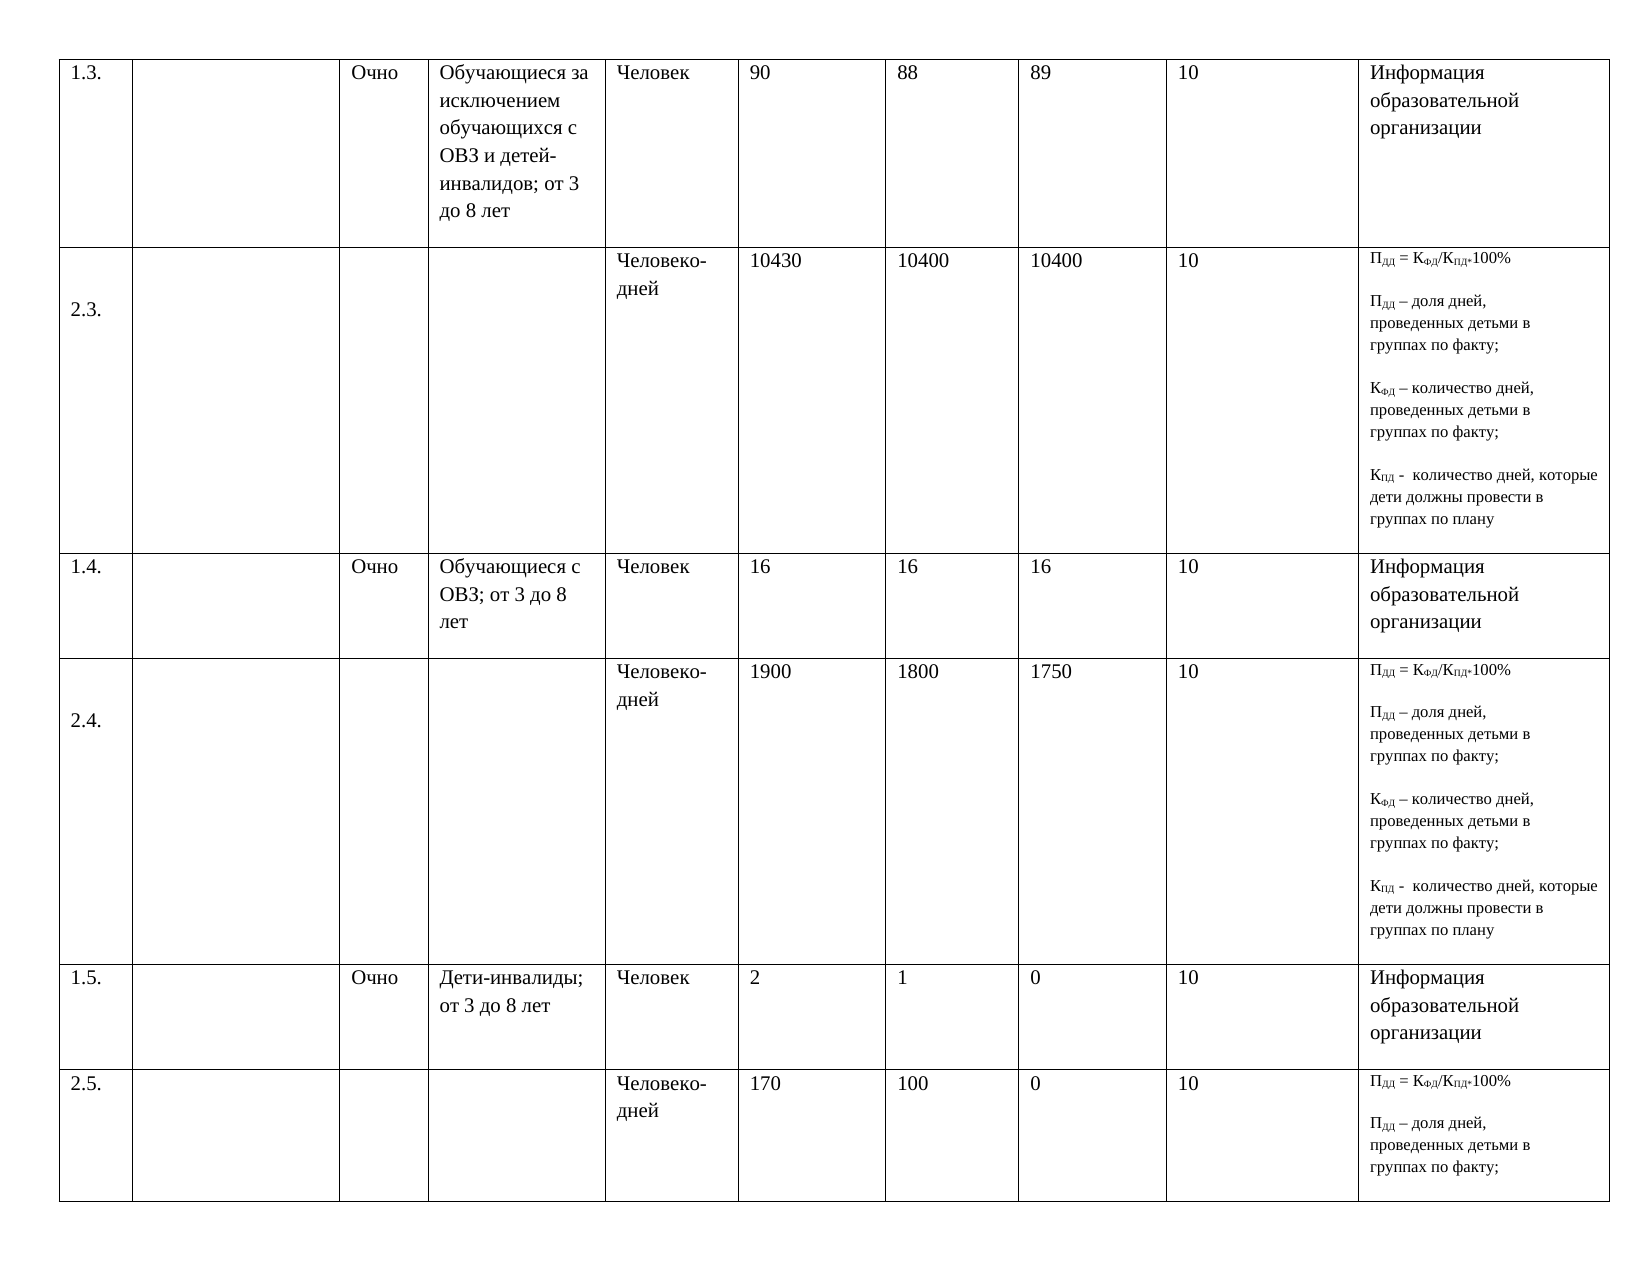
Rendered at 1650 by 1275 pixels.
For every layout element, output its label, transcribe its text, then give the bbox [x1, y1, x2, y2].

table_cell [133, 554, 339, 658]
table_cell [133, 248, 339, 553]
table_cell 16 [886, 554, 1018, 658]
table_cell 2 [739, 965, 885, 1069]
table_cell Обучающиеся с ОВЗ; от 3 до 8 лет [429, 554, 605, 658]
table_cell 170 [739, 1070, 885, 1201]
table_cell 16 [1019, 554, 1166, 658]
table_cell 10 [1167, 965, 1358, 1069]
table_cell Человеко-дней [606, 659, 738, 964]
table_cell [340, 248, 428, 553]
table_cell 1.4. [60, 554, 132, 658]
table_cell 88 [886, 60, 1018, 247]
table_cell Информация образовательной организации [1359, 60, 1609, 247]
table_cell 1.3. [60, 60, 132, 247]
table_cell Информация образовательной организации [1359, 965, 1609, 1069]
table_cell Человек [606, 965, 738, 1069]
table_cell 10430 [739, 248, 885, 553]
table_cell 10 [1167, 554, 1358, 658]
table_cell [133, 60, 339, 247]
table_cell 1800 [886, 659, 1018, 964]
table_cell [133, 1070, 339, 1201]
table_cell 10 [1167, 60, 1358, 247]
table_cell [429, 1070, 605, 1201]
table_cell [1359, 248, 1609, 553]
table_cell 2.4. [60, 659, 132, 964]
table_cell Очно [340, 60, 428, 247]
table_cell Обучающиеся за исключением обучающихся с ОВЗ и детей-инвалидов; от 3 до 8 лет [429, 60, 605, 247]
table_cell [429, 659, 605, 964]
table_cell 10 [1167, 659, 1358, 964]
table_cell 1750 [1019, 659, 1166, 964]
table_cell 16 [739, 554, 885, 658]
table_cell [429, 248, 605, 553]
table_cell Информация образовательной организации [1359, 554, 1609, 658]
table_cell Человек [606, 554, 738, 658]
table_cell 10 [1167, 248, 1358, 553]
table_cell 10 [1167, 1070, 1358, 1201]
table_cell [133, 965, 339, 1069]
table_cell Очно [340, 554, 428, 658]
table_cell 1 [886, 965, 1018, 1069]
table_cell Очно [340, 965, 428, 1069]
table_cell 0 [1019, 965, 1166, 1069]
table_cell 1.5. [60, 965, 132, 1069]
table_cell 1900 [739, 659, 885, 964]
table_cell 100 [886, 1070, 1018, 1201]
table_cell 0 [1019, 1070, 1166, 1201]
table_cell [1359, 1070, 1609, 1201]
table_cell Человек [606, 60, 738, 247]
table_cell [133, 659, 339, 964]
table_cell 2.5. [60, 1070, 132, 1201]
table_cell 2.3. [60, 248, 132, 553]
table_cell 90 [739, 60, 885, 247]
table_cell 10400 [886, 248, 1018, 553]
table_cell 89 [1019, 60, 1166, 247]
table_cell [340, 659, 428, 964]
table_cell Человеко-дней [606, 1070, 738, 1201]
table_cell Человеко-дней [606, 248, 738, 553]
table_cell [340, 1070, 428, 1201]
table_cell 10400 [1019, 248, 1166, 553]
table_cell Дети-инвалиды; от 3 до 8 лет [429, 965, 605, 1069]
